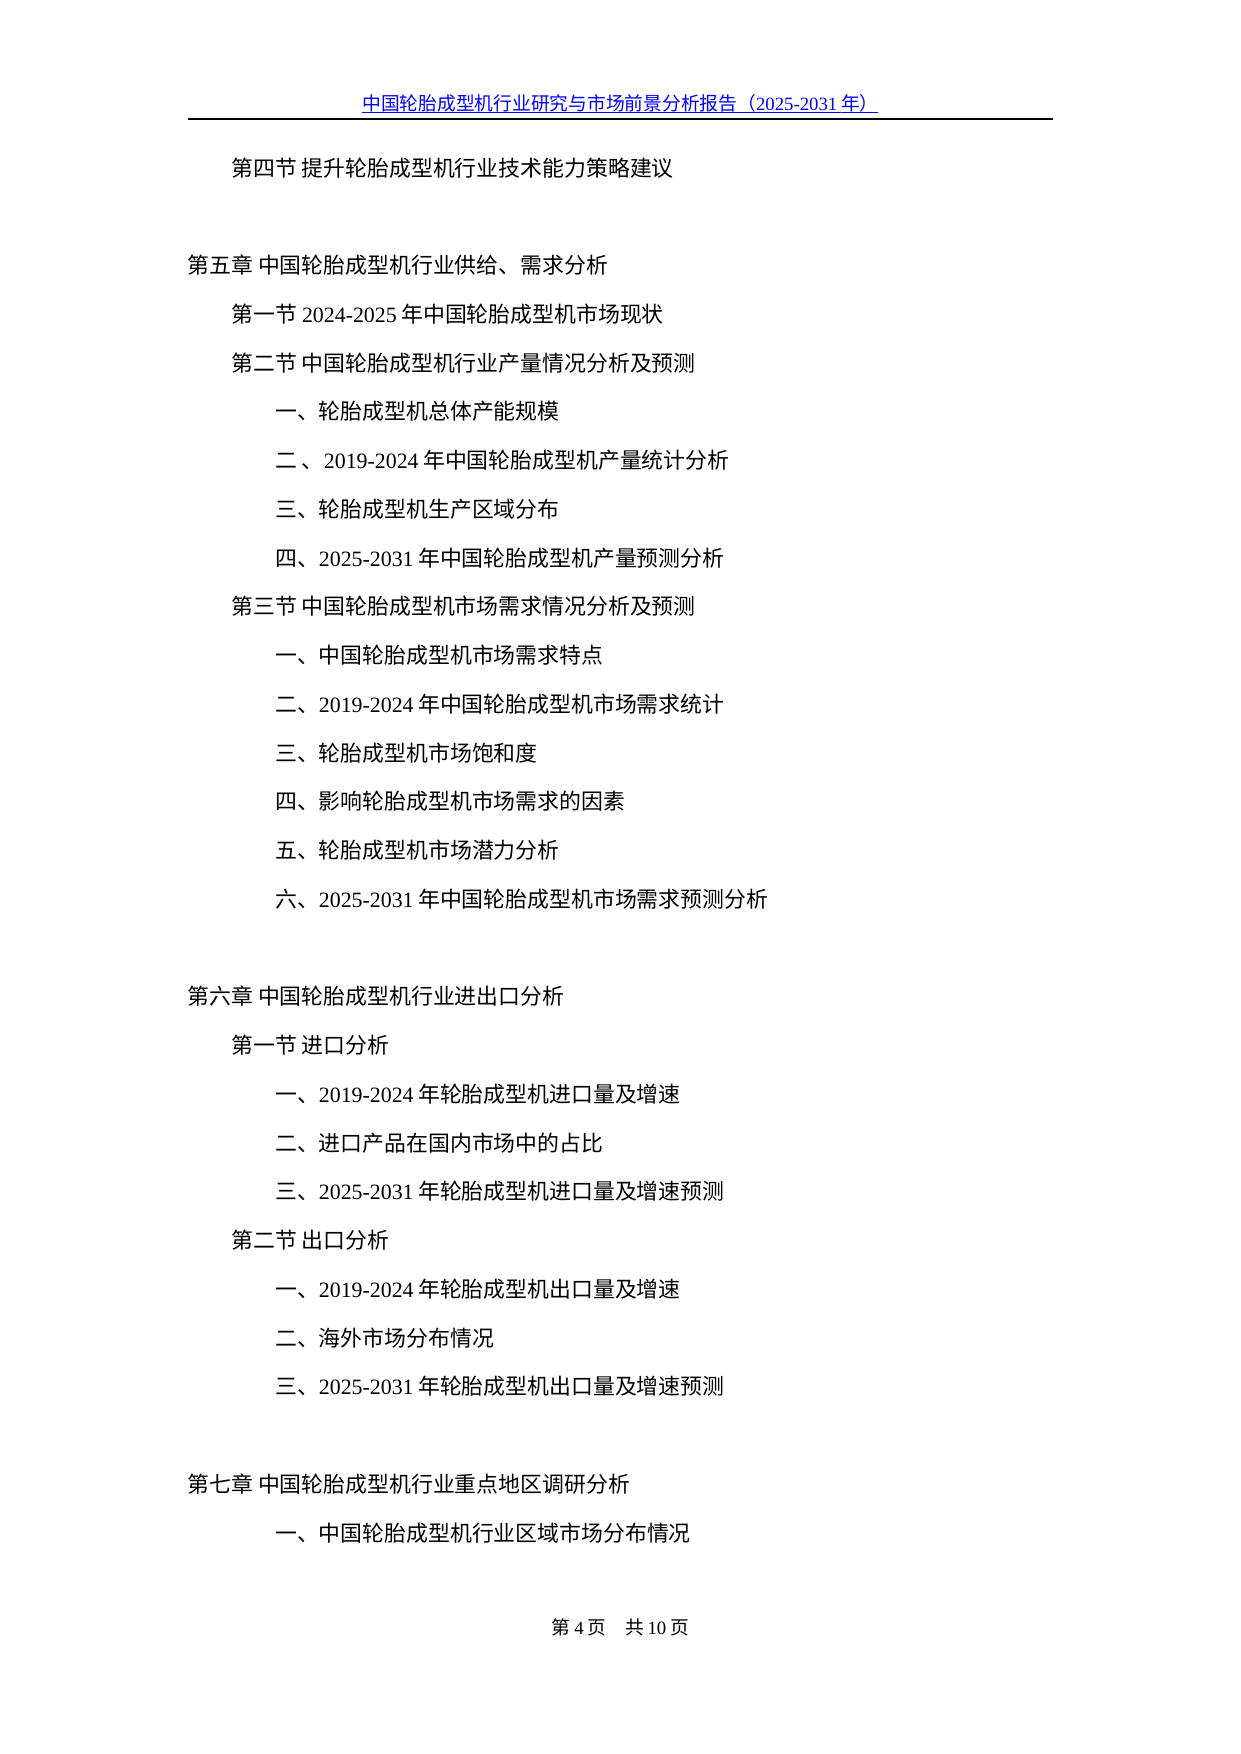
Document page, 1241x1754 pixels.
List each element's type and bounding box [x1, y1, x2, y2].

text [187, 150, 1053, 1548]
